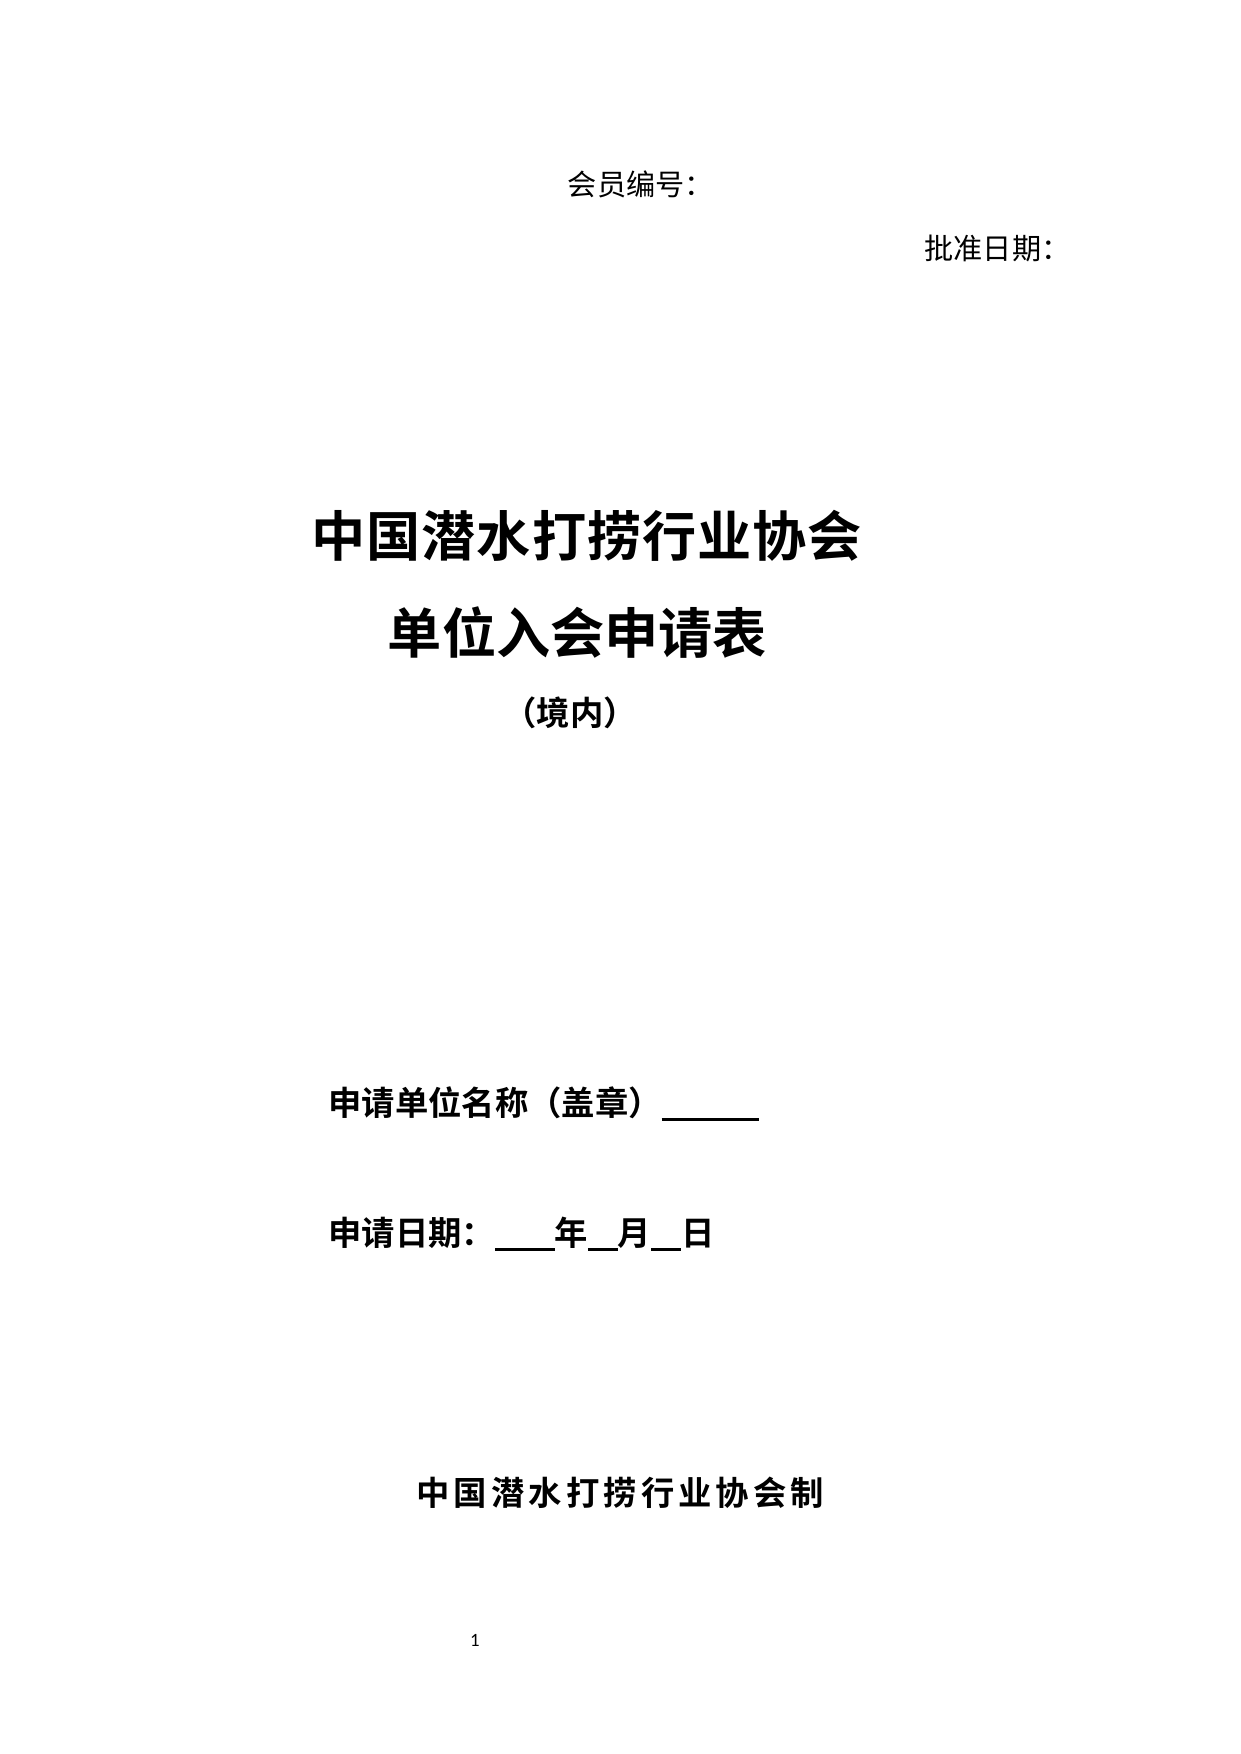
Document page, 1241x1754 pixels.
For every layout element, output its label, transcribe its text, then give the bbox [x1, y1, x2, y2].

text 会员编号： [170, 162, 1070, 204]
text 中国潜水打捞行业协会制 [170, 1459, 1070, 1524]
text 批准日期： [170, 225, 1070, 268]
text 申请单位名称（盖章） [170, 1069, 1070, 1134]
text 中国潜水打捞行业协会 [170, 484, 1070, 581]
text 申请日期： 年 月 日 [170, 1199, 1070, 1264]
text 单位入会申请表 [170, 581, 1070, 679]
text （境内） [170, 679, 1070, 744]
